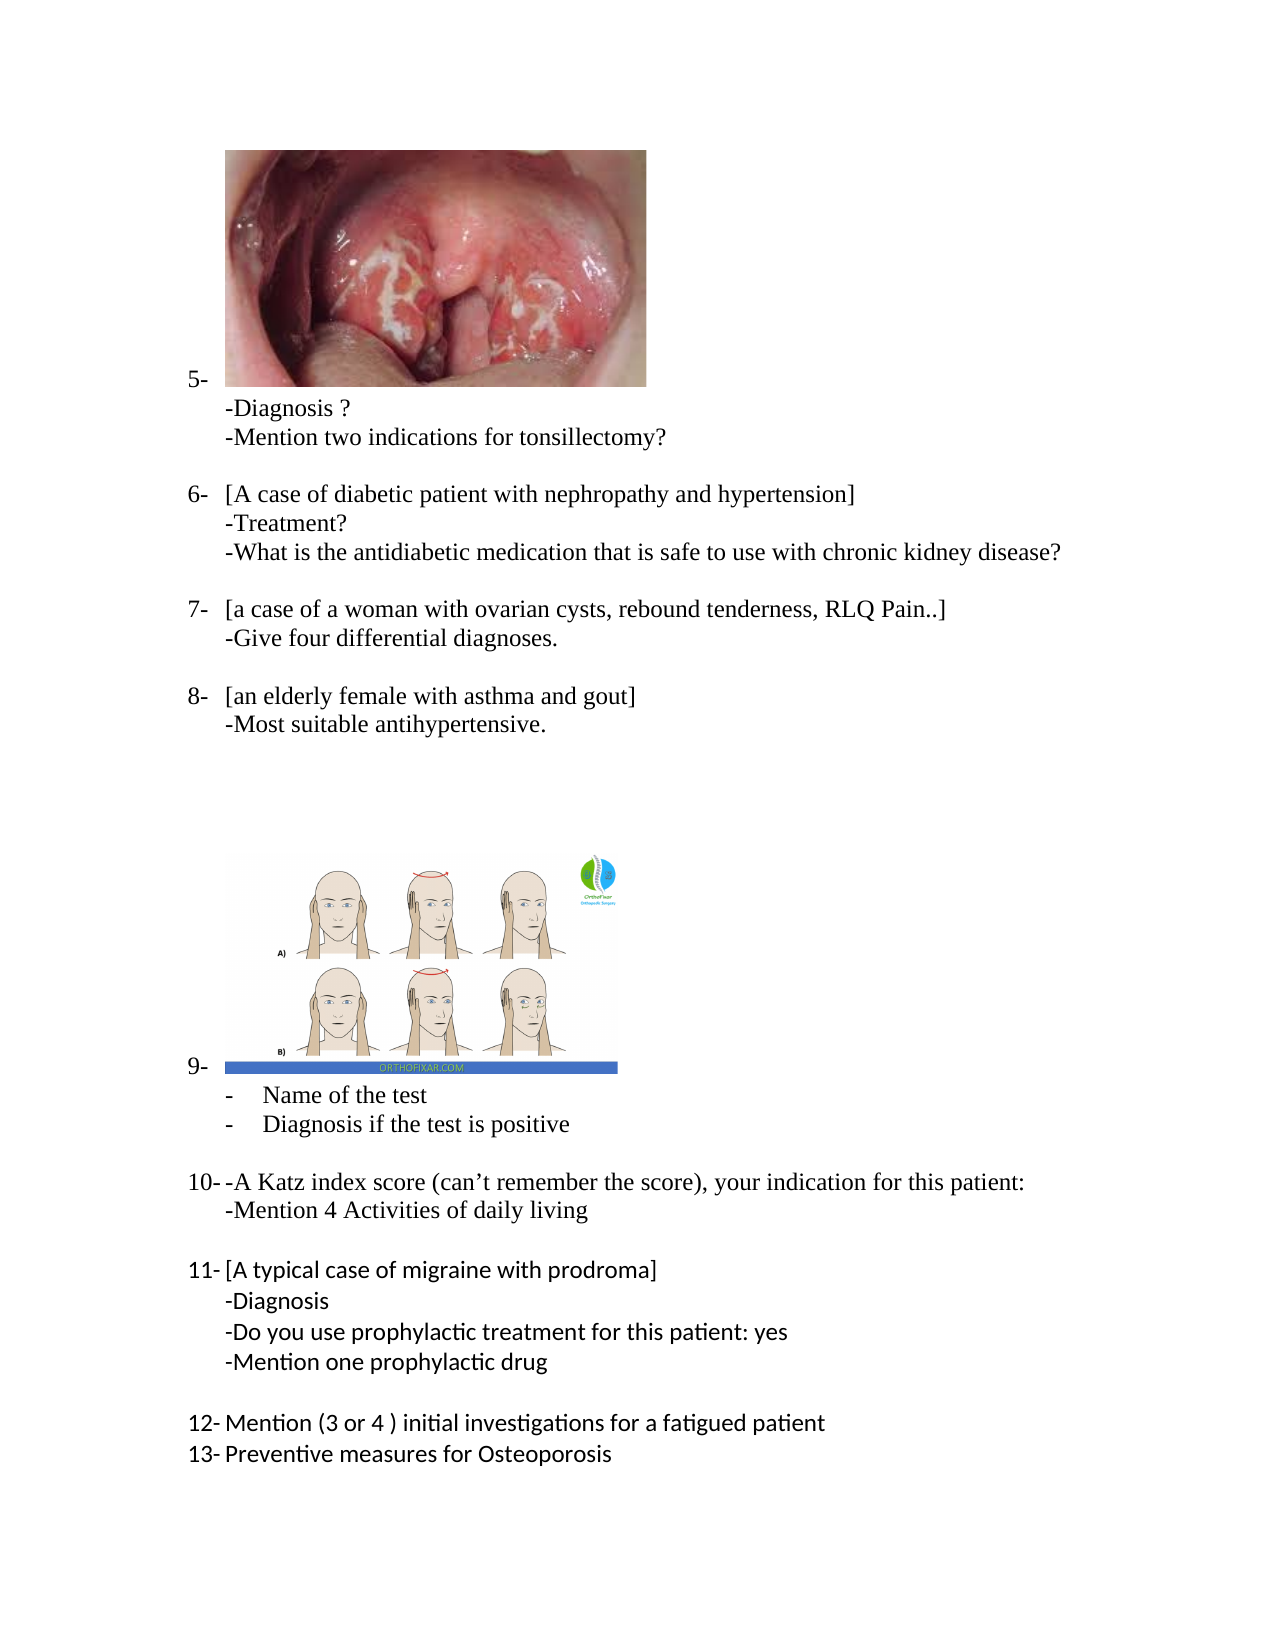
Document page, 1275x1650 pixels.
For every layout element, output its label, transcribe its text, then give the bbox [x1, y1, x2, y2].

picture [225, 150, 647, 387]
list -Treatment? [225, 508, 1125, 537]
list -Mention two indications for tonsillectomy? [225, 422, 1125, 451]
list -Do you use prophylactic treatment for this patient: yes [225, 1316, 1125, 1346]
list -Mention one prophylactic drug [225, 1346, 1125, 1377]
list -A Katz index score (can’t remember the score), your indication for this patient: [187, 1167, 1125, 1195]
list -Give four differential diagnoses. [225, 623, 1125, 652]
list Mention (3 or 4 ) initial investigations for a fatigued patient [187, 1407, 1125, 1438]
list -Mention 4 Activities of daily living [225, 1195, 1125, 1224]
picture [225, 853, 618, 1074]
list Diagnosis if the test is positive [225, 1109, 1125, 1138]
list -Diagnosis ? [225, 393, 1125, 422]
list Preventive measures for Osteoporosis [187, 1438, 1125, 1468]
list -What is the antidiabetic medication that is safe to use with chronic kidney disease? [225, 537, 1125, 566]
list [an elderly female with asthma and gout] [187, 681, 1125, 709]
list [A typical case of migraine with prodroma] -Diagnosis [187, 1254, 1125, 1316]
list Name of the test [225, 1080, 1125, 1109]
list -Most suitable antihypertensive. [225, 709, 1125, 738]
list [a case of a woman with ovarian cysts, rebound tenderness, RLQ Pain..] [187, 594, 1125, 623]
list [A case of diabetic patient with nephropathy and hypertension] [187, 479, 1125, 508]
